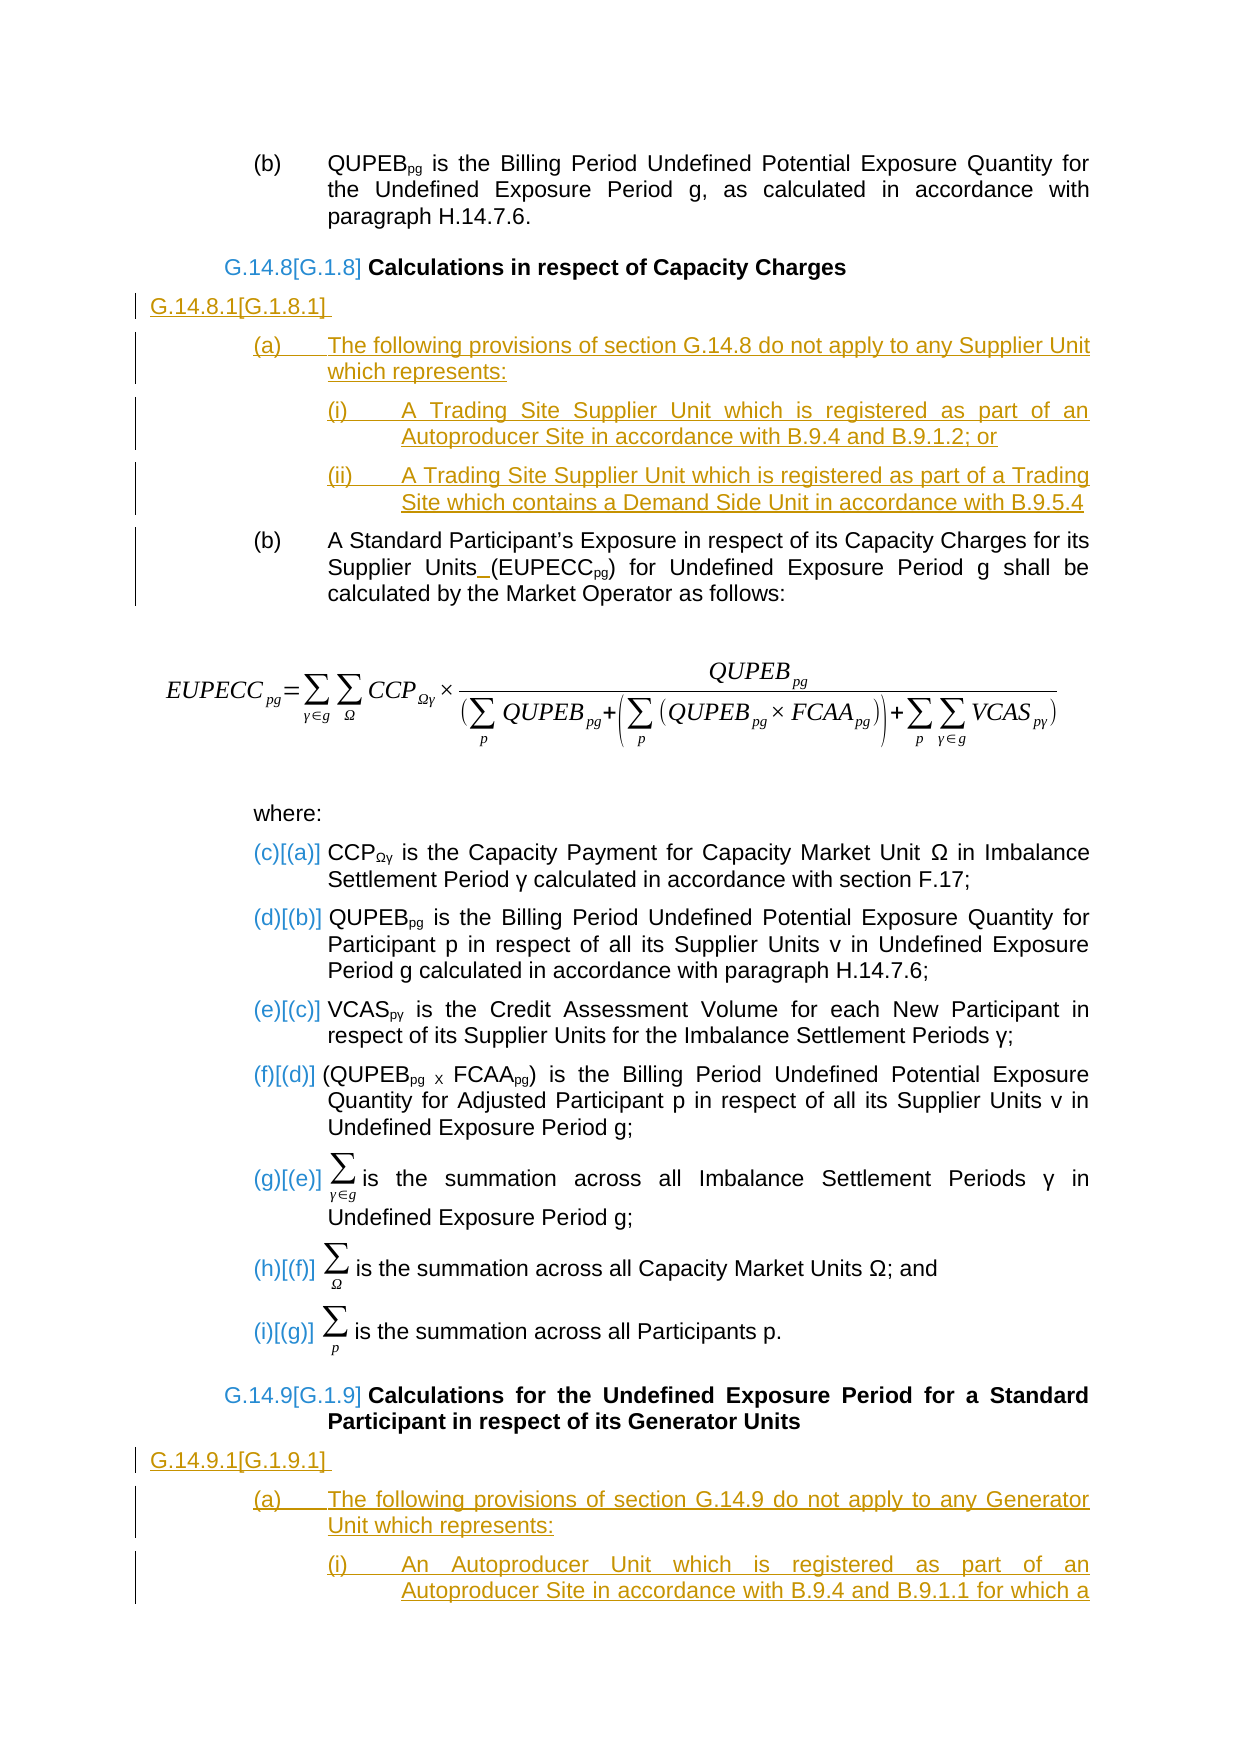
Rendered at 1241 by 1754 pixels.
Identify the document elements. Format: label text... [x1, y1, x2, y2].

text QUPEBpg is the Billing Period Undefined Potential Exposure Quantity for the Undefined Exposure Period g, as calculated in accordance with paragraph G.14.7.6. [253, 150, 1090, 229]
text is the summation across all Imbalance Settlement Periods γ in Undefined Exposure Period g; [253, 1153, 1090, 1230]
text is the summation across all Capacity Market Units Ω; and [253, 1242, 1090, 1293]
text Calculations for the Undefined Exposure Period for a Standard Participant in respect of its Generator Units [224, 1382, 1090, 1434]
text (QUPEBpg X FCAApg) is the Billing Period Undefined Potential Exposure Quantity for Adjusted Participant p in respect of all its Supplier Units v in Undefined Exposure Period g; [253, 1061, 1090, 1140]
text is the summation across all Participants p. [253, 1306, 1090, 1357]
text VCASpγ is the Credit Assessment Volume for each New Participant in respect of its Supplier Units for the Imbalance Settlement Periods γ; [253, 996, 1090, 1049]
list where: [253, 800, 1090, 827]
text CCPΩγ is the Capacity Payment for Capacity Market Unit Ω in Imbalance Settlement Period γ calculated in accordance with section F.17; [253, 839, 1090, 892]
text QUPEBpg is the Billing Period Undefined Potential Exposure Quantity for Participant p in respect of all its Supplier Units v in Undefined Exposure Period g calculated in accordance with paragraph G.14.7.6; [253, 904, 1090, 983]
text Calculations in respect of Capacity Charges [224, 254, 1090, 280]
text A Standard Participant’s Exposure in respect of its Capacity Charges for its Supplier Units(EUPECCpg) for Undefined Exposure Period g shall be calculated by the Market Operator as follows: [253, 527, 1090, 606]
